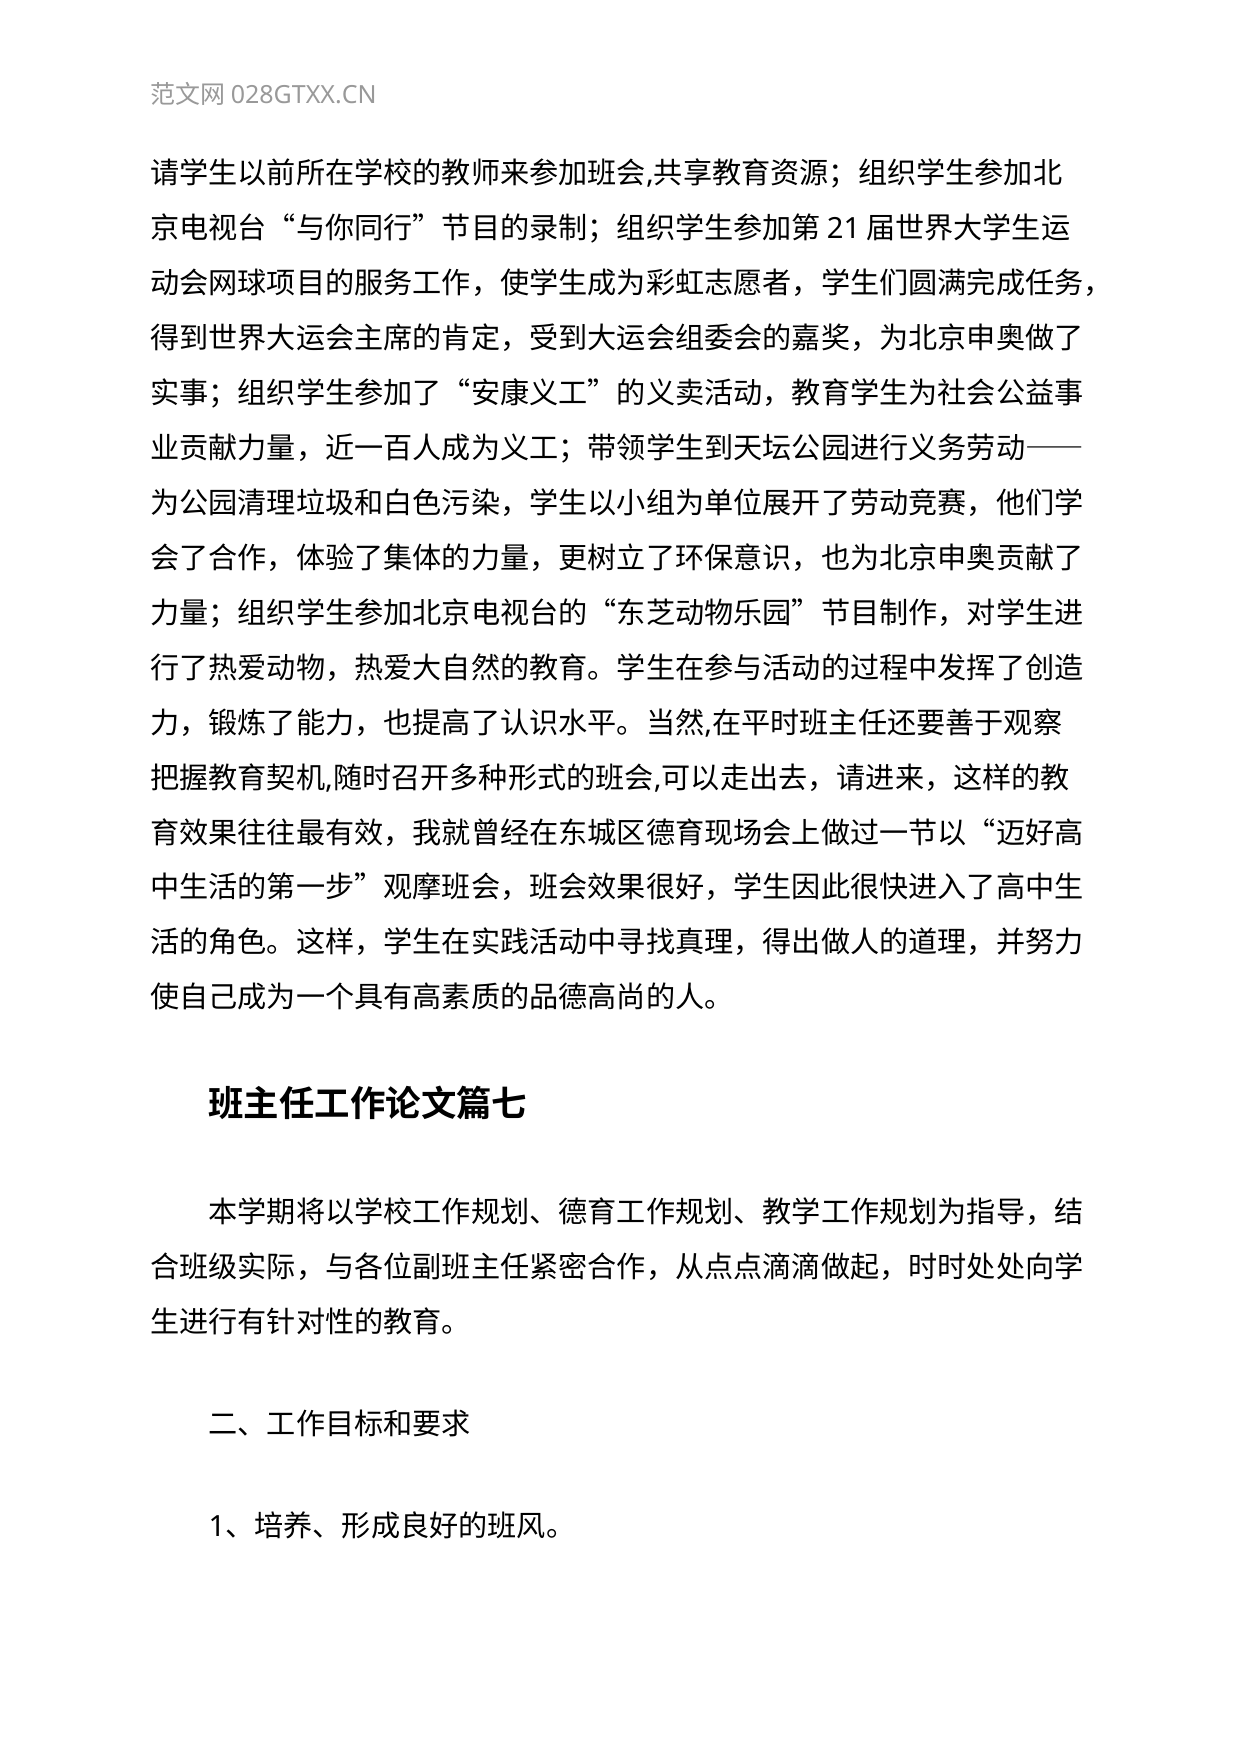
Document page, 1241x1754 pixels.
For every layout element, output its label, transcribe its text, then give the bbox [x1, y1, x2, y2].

text 本学期将以学校工作规划、德育工作规划、教学工作规划为指导，结合班级实际，与各位副班主任紧密合作，从点点滴滴做起，时时处处向学生进行有针对性的教育。 [150, 1189, 1090, 1341]
text 二、工作目标和要求 [150, 1401, 1090, 1443]
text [150, 150, 1090, 1016]
text 班主任工作论文篇七 [150, 1076, 1090, 1127]
text 1、培养、形成良好的班风。 [150, 1502, 1090, 1545]
